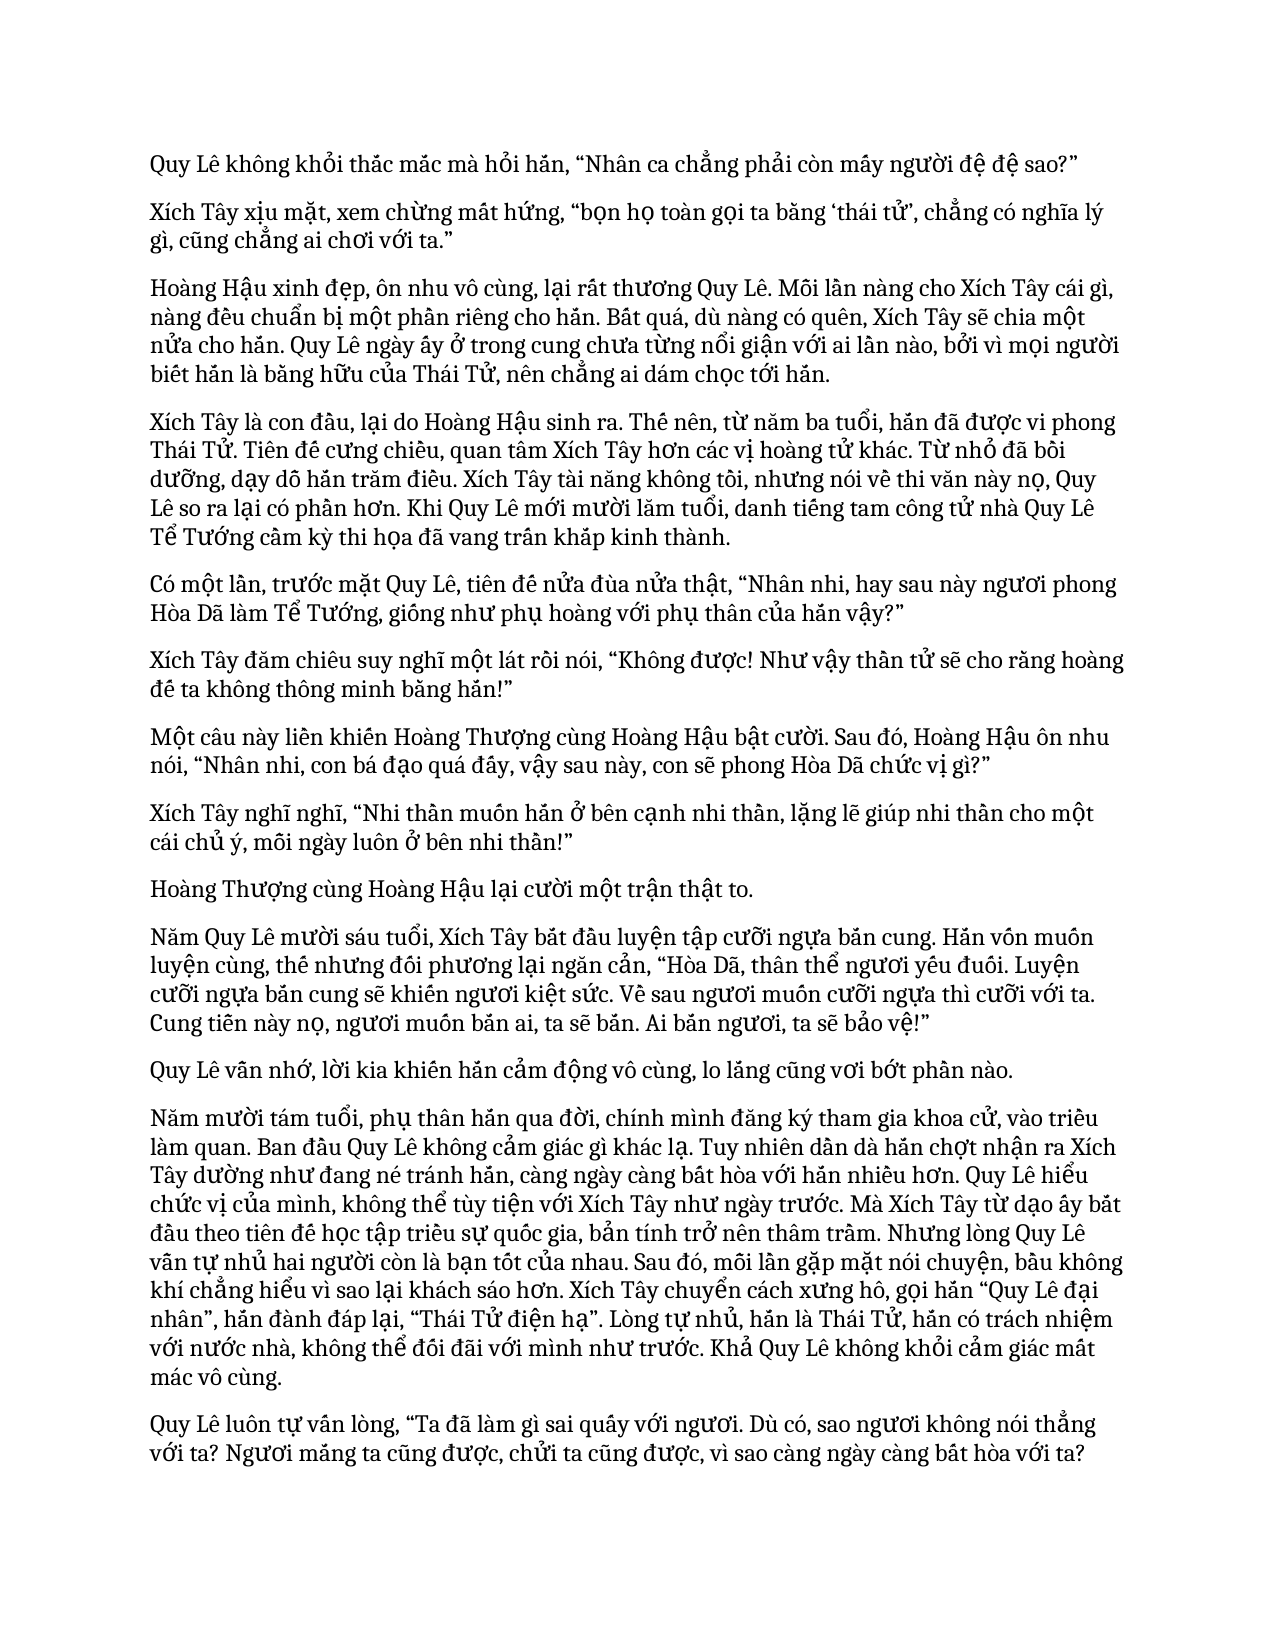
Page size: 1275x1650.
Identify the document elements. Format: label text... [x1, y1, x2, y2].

text Xích Tây xịu mặt, xem chừng mất hứng, “bọn họ toàn gọi ta bằng ‘thái tử’, chẳng có nghĩa lý gì, cũng chẳng ai chơi với ta.” [150, 197, 1125, 255]
text Hoàng Thượng cùng Hoàng Hậu lại cười một trận thật to. [150, 875, 1125, 904]
text Quy Lê không khỏi thắc mắc mà hỏi hắn, “Nhân ca chẳng phải còn mấy người đệ đệ sao?” [150, 150, 1125, 179]
text Có một lần, trước mặt Quy Lê, tiên đế nửa đùa nửa thật, “Nhân nhi, hay sau này ngươi phong Hòa Dã làm Tể Tướng, giống như phụ hoàng với phụ thân của hắn vậy?” [150, 570, 1125, 627]
text Hoàng Hậu xinh đẹp, ôn nhu vô cùng, lại rất thương Quy Lê. Mỗi lần nàng cho Xích Tây cái gì, nàng đều chuẩn bị một phần riêng cho hắn. Bất quá, dù nàng có quên, Xích Tây sẽ chia một nửa cho hắn. Quy Lê ngày ấy ở trong cung chưa từng nổi giận với ai lần nào, bởi vì mọi người biết hắn là bằng hữu của Thái Tử, nên chẳng ai dám chọc tới hắn. [150, 274, 1125, 389]
text Xích Tây nghĩ nghĩ, “Nhi thần muốn hắn ở bên cạnh nhi thần, lặng lẽ giúp nhi thần cho một cái chủ ý, mỗi ngày luôn ở bên nhi thần!” [150, 799, 1125, 856]
text Quy Lê vẫn nhớ, lời kia khiến hắn cảm động vô cùng, lo lắng cũng vơi bớt phần nào. [150, 1056, 1125, 1085]
text Xích Tây đăm chiêu suy nghĩ một lát rồi nói, “Không được! Như vậy thần tử sẽ cho rằng hoàng đế ta không thông minh bằng hắn!” [150, 646, 1125, 704]
text Năm mười tám tuổi, phụ thân hắn qua đời, chính mình đăng ký tham gia khoa cử, vào triều làm quan. Ban đầu Quy Lê không cảm giác gì khác lạ. Tuy nhiên dần dà hắn chợt nhận ra Xích Tây dường như đang né tránh hắn, càng ngày càng bất hòa với hắn nhiều hơn. Quy Lê hiểu chức vị của mình, không thể tùy tiện với Xích Tây như ngày trước. Mà Xích Tây từ dạo ấy bắt đầu theo tiên đế học tập triều sự quốc gia, bản tính trở nên thâm trầm. Nhưng lòng Quy Lê vẫn tự nhủ hai người còn là bạn tốt của nhau. Sau đó, mỗi lần gặp mặt nói chuyện, bầu không khí chẳng hiểu vì sao lại khách sáo hơn. Xích Tây chuyển cách xưng hô, gọi hắn “Quy Lê đại nhân”, hắn đành đáp lại, “Thái Tử điện hạ”. Lòng tự nhủ, hắn là Thái Tử, hắn có trách nhiệm với nước nhà, không thể đối đãi với mình như trước. Khả Quy Lê không khỏi cảm giác mất mác vô cùng. [150, 1104, 1125, 1391]
text Một câu này liền khiến Hoàng Thượng cùng Hoàng Hậu bật cười. Sau đó, Hoàng Hậu ôn nhu nói, “Nhân nhi, con bá đạo quá đấy, vậy sau này, con sẽ phong Hòa Dã chức vị gì?” [150, 722, 1125, 780]
text Xích Tây là con đầu, lại do Hoàng Hậu sinh ra. Thế nên, từ năm ba tuổi, hắn đã được vi phong Thái Tử. Tiên đế cưng chiều, quan tâm Xích Tây hơn các vị hoàng tử khác. Từ nhỏ đã bồi dưỡng, dạy dỗ hắn trăm điều. Xích Tây tài năng không tồi, nhưng nói về thi văn này nọ, Quy Lê so ra lại có phần hơn. Khi Quy Lê mới mười lăm tuổi, danh tiếng tam công tử nhà Quy Lê Tể Tướng cầm kỳ thi họa đã vang trấn khắp kinh thành. [150, 407, 1125, 551]
text Quy Lê luôn tự vấn lòng, “Ta đã làm gì sai quấy với ngươi. Dù có, sao ngươi không nói thẳng với ta? Ngươi mắng ta cũng được, chửi ta cũng được, vì sao càng ngày càng bất hòa với ta? [150, 1410, 1125, 1467]
text Năm Quy Lê mười sáu tuổi, Xích Tây bắt đầu luyện tập cưỡi ngựa bắn cung. Hắn vốn muốn luyện cùng, thế nhưng đối phương lại ngăn cản, “Hòa Dã, thân thể ngươi yếu đuối. Luyện cưỡi ngựa bắn cung sẽ khiến ngươi kiệt sức. Về sau ngươi muốn cưỡi ngựa thì cưỡi với ta. Cung tiễn này nọ, ngươi muốn bắn ai, ta sẽ bắn. Ai bắn ngươi, ta sẽ bảo vệ!” [150, 922, 1125, 1037]
